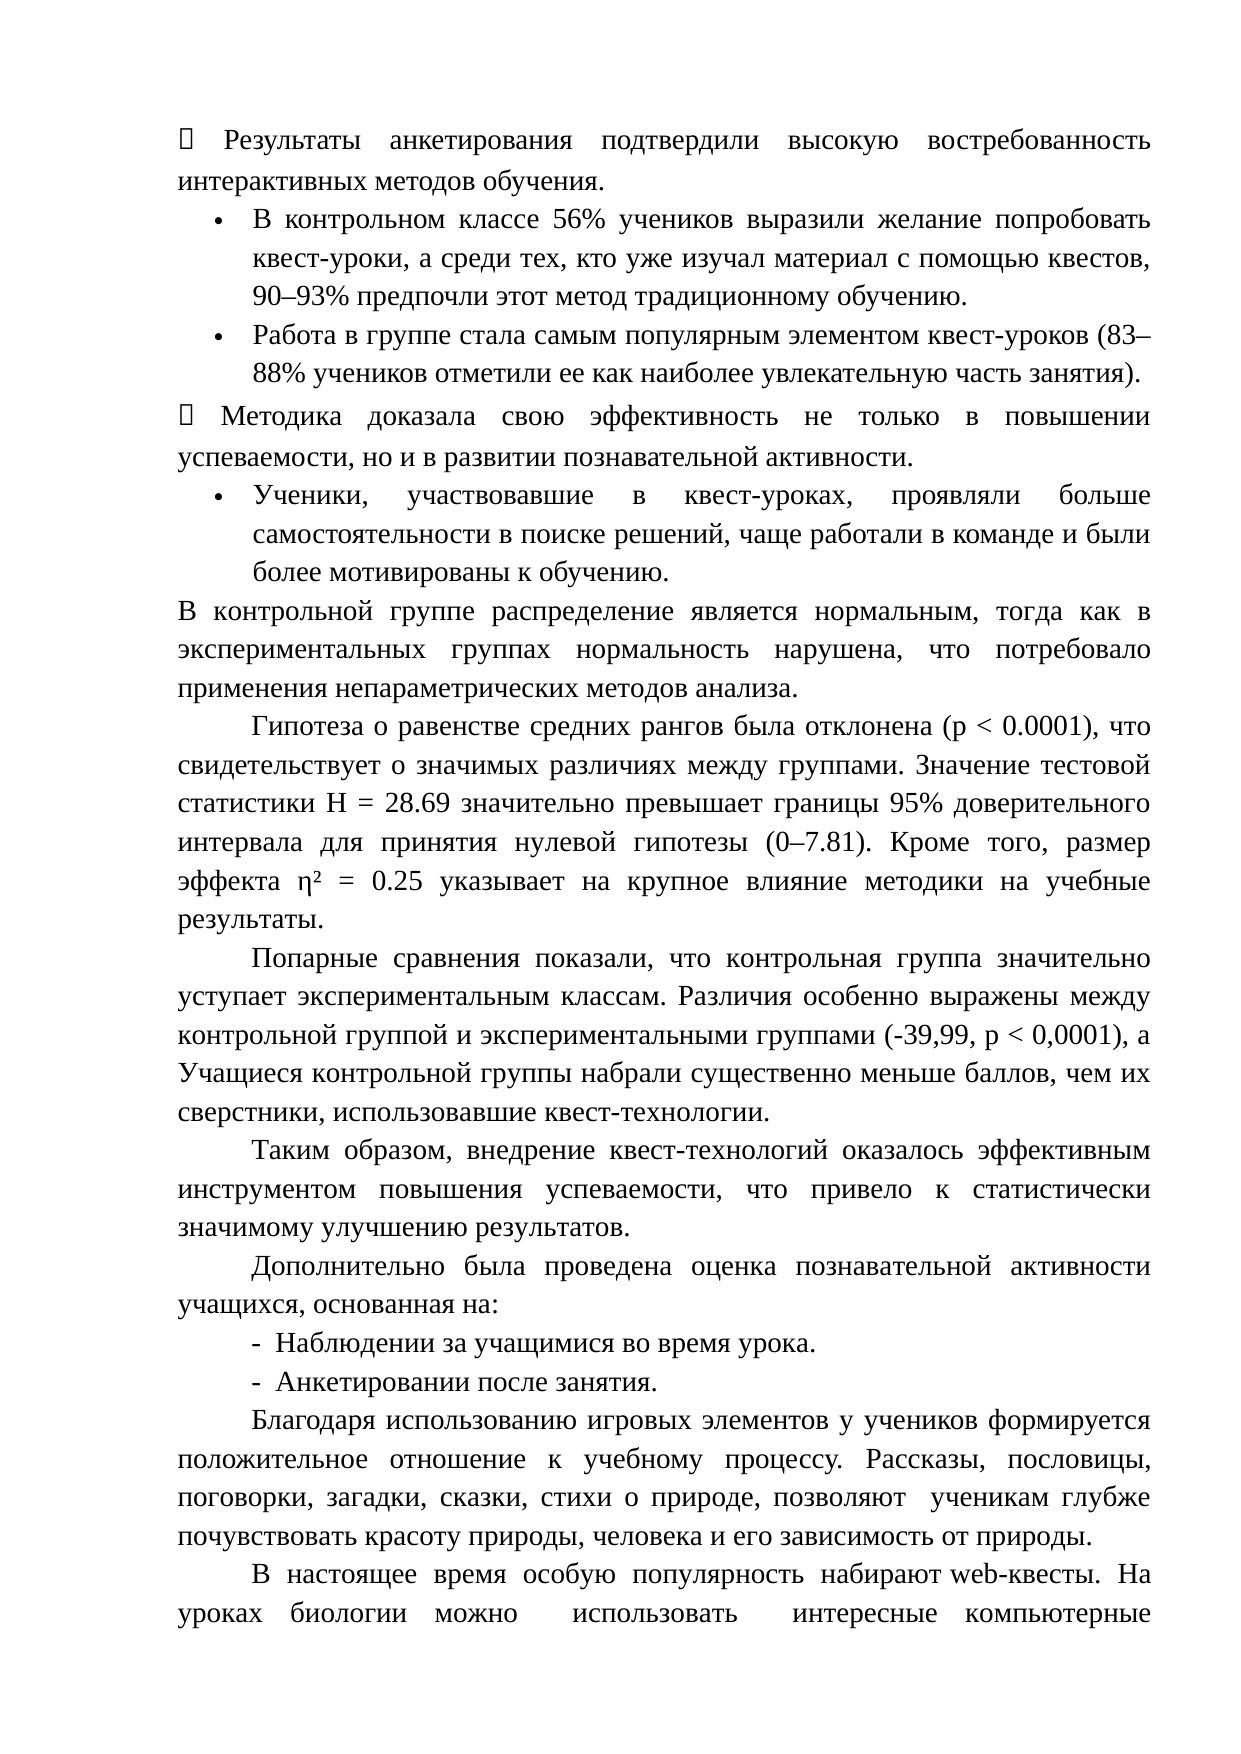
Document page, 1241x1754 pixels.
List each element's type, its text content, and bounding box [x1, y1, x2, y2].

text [177, 1556, 1152, 1628]
text ✅ Методика доказала свою эффективность не только в повышении успеваемости, но и в развитии познавательной активности. [177, 394, 1152, 472]
text Гипотеза о равенстве средних рангов была отклонена (p < 0.0001), что свидетельствует о значимых различиях между группами. Значение тестовой статистики H = 28.69 значительно превышает границы 95% доверительного интервала для принятия нулевой гипотезы (0–7.81). Кроме того, размер эффекта η² = 0.25 указывает на крупное влияние методики на учебные результаты. [177, 708, 1152, 935]
text - Наблюдении за учащимися во время урока. [251, 1325, 1152, 1359]
text - Анкетировании после занятия. [251, 1364, 1152, 1397]
text Таким образом, внедрение квест-технологий оказалось эффективным инструментом повышения успеваемости, что привело к статистически значимому улучшению результатов. [177, 1132, 1152, 1243]
list В контрольном классе 56% учеников выразили желание попробовать квест-уроки, а среди тех, кто уже изучал материал с помощью квестов, 90–93% предпочли этот метод традиционному обучению. [215, 201, 1152, 312]
list Ученики, участвовавшие в квест-уроках, проявляли больше самостоятельности в поиске решений, чаще работали в команде и были более мотивированы к обучению. [215, 477, 1152, 588]
list Работа в группе стала самым популярным элементом квест-уроков (83–88% учеников отметили ее как наиболее увлекательную часть занятия). [215, 317, 1152, 389]
text Благодаря использованию игровых элементов у учеников формируется положительное отношение к учебному процессу. Рассказы, пословицы, поговорки, загадки, сказки, стихи о природе, позволяют ученикам глубже почувствовать красоту природы, человека и его зависимость от природы. [177, 1402, 1152, 1551]
text Попарные сравнения показали, что контрольная группа значительно уступает экспериментальным классам. Различия особенно выражены между контрольной группой и экспериментальными группами (-39,99, p < 0,0001), а Учащиеся контрольной группы набрали существенно меньше баллов, чем их сверстники, использовавшие квест-технологии. [177, 940, 1152, 1127]
text В контрольной группе распределение является нормальным, тогда как в экспериментальных группах нормальность нарушена, что потребовало применения непараметрических методов анализа. [177, 593, 1152, 703]
text Дополнительно была проведена оценка познавательной активности учащихся, основанная на: [177, 1248, 1152, 1320]
text ✅ Результаты анкетирования подтвердили высокую востребованность интерактивных методов обучения. [177, 118, 1152, 196]
